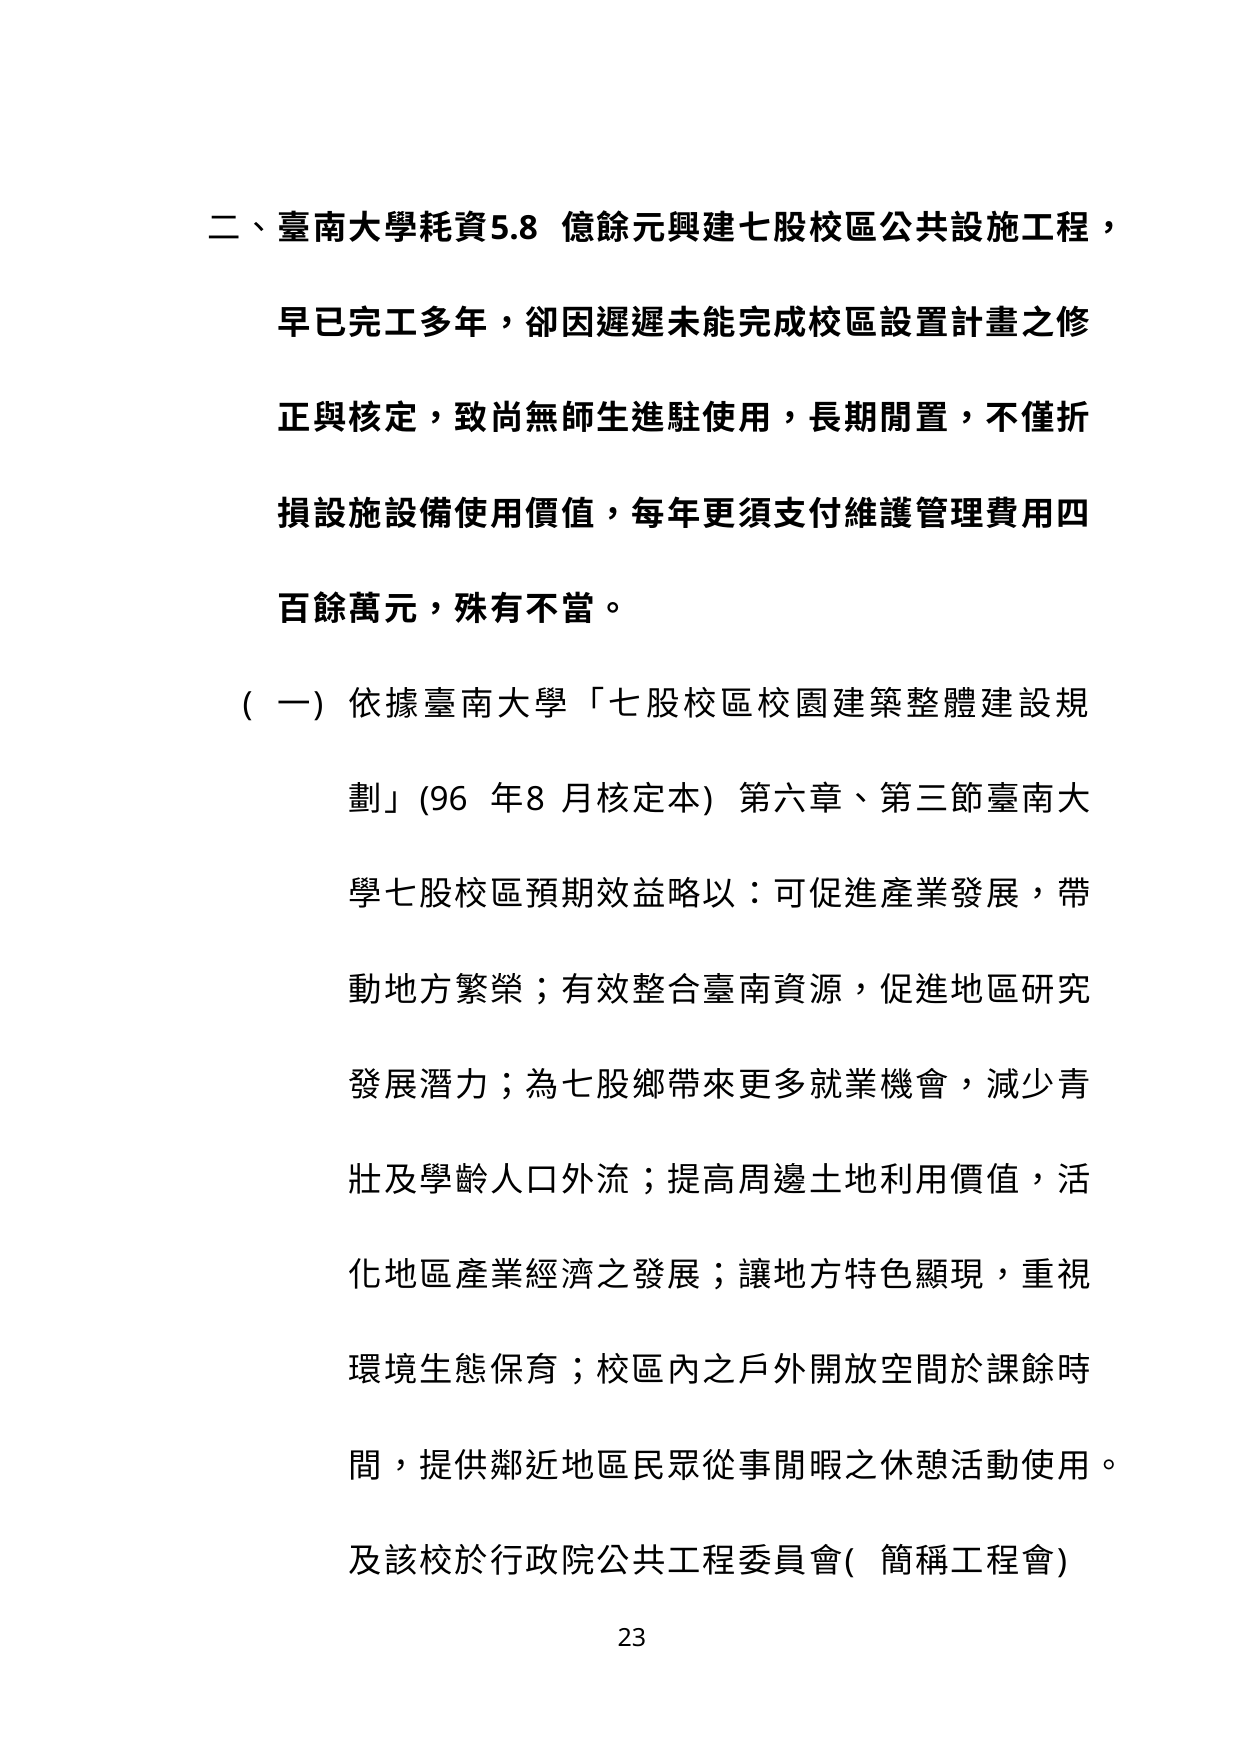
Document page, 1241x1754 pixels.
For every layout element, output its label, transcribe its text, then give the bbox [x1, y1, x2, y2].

subtitle 臺南大學耗資5.8億餘元興建七股校區公共設施工程，早已完工多年，卻因遲遲未能完成校區設置計畫之修正與核定，致尚無師生進駐使用，長期閒置，不僅折損設施設備使用價值，每年更須支付維護管理費用四百餘萬元，殊有不當。 [207, 177, 1092, 653]
